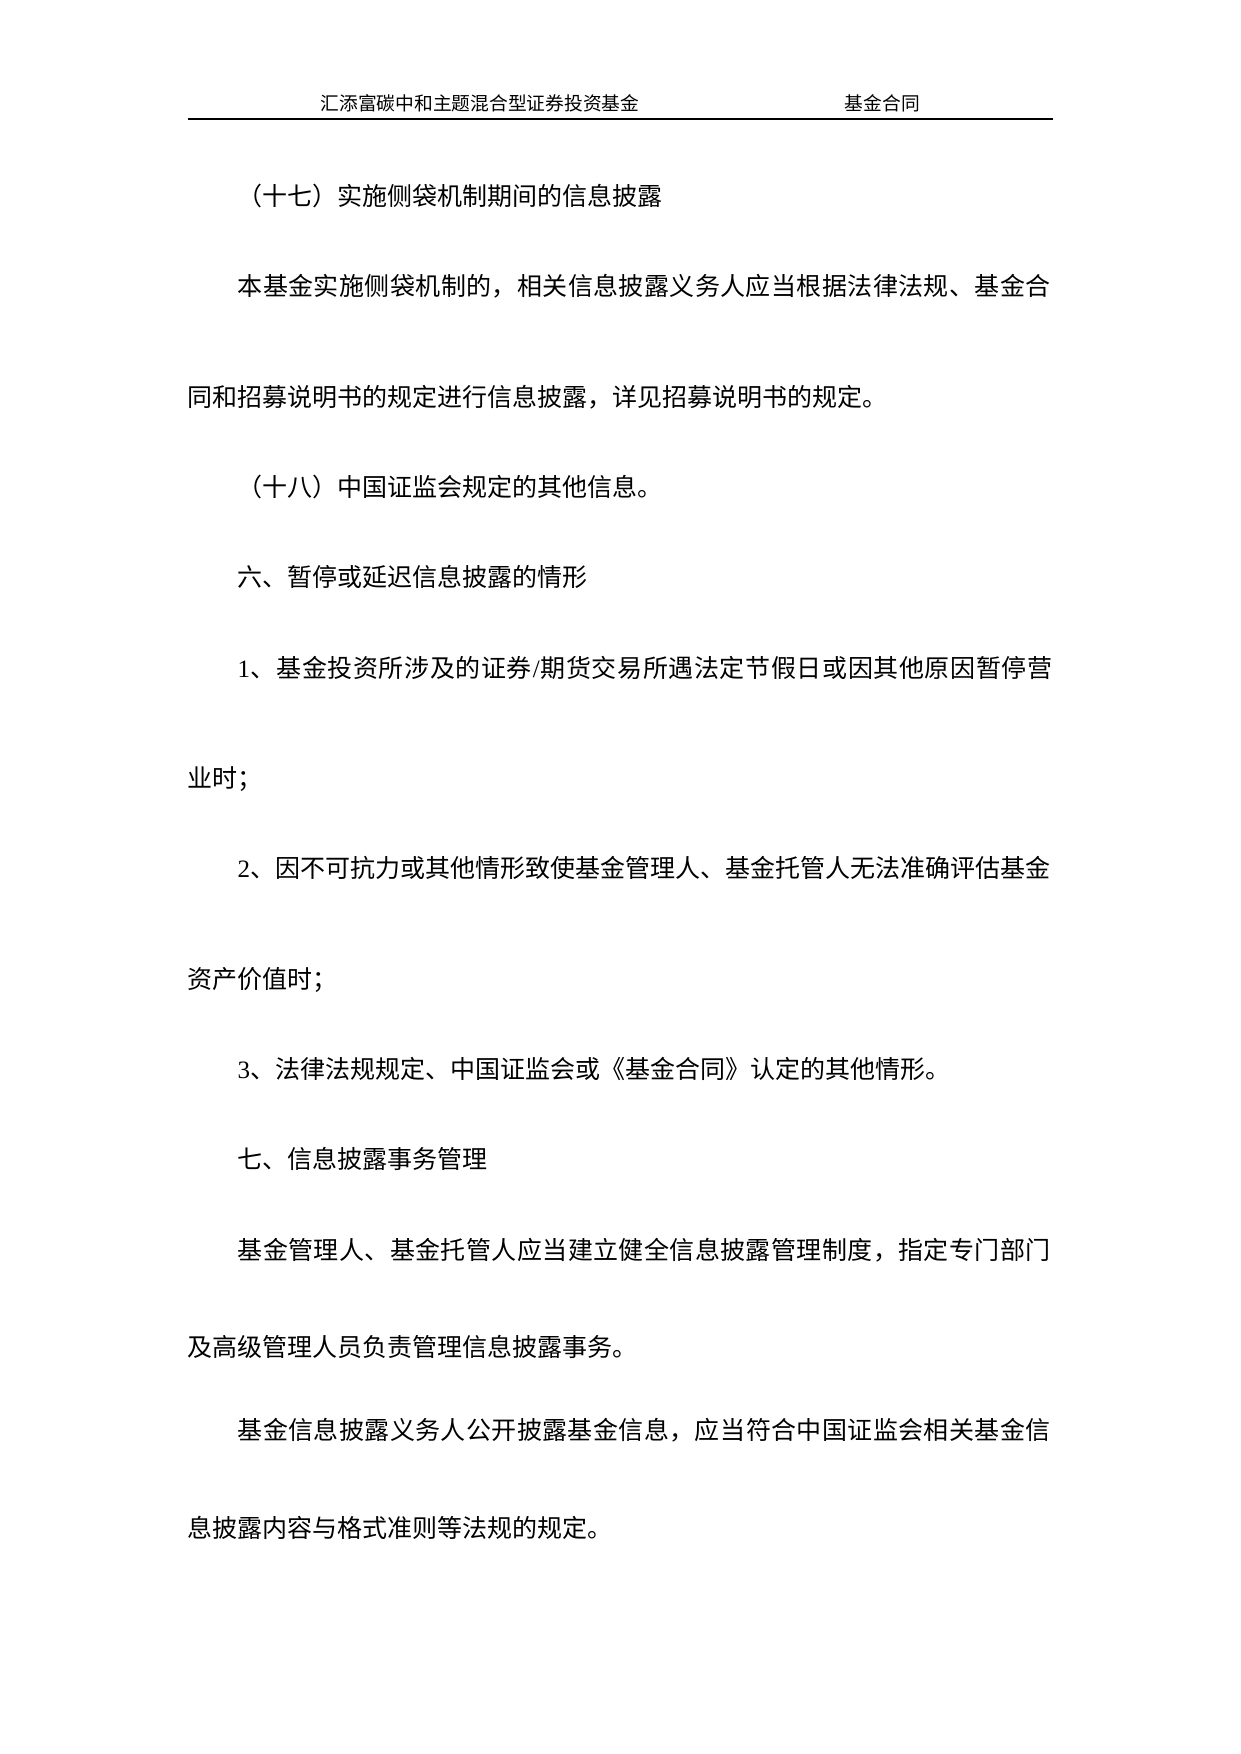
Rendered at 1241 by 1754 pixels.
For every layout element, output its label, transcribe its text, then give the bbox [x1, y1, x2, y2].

text 六、暂停或延迟信息披露的情形 [187, 543, 1053, 608]
text 本基金实施侧袋机制的，相关信息披露义务人应当根据法律法规、基金合同和招募说明书的规定进行信息披露，详见招募说明书的规定。 [187, 252, 1053, 428]
text 基金管理人、基金托管人应当建立健全信息披露管理制度，指定专门部门及高级管理人员负责管理信息披露事务。 [187, 1216, 1053, 1378]
text 2、因不可抗力或其他情形致使基金管理人、基金托管人无法准确评估基金资产价值时； [187, 834, 1053, 1010]
text （十七）实施侧袋机制期间的信息披露 [187, 162, 1053, 227]
text （十八）中国证监会规定的其他信息。 [187, 453, 1053, 518]
text 3、法律法规规定、中国证监会或《基金合同》认定的其他情形。 [187, 1035, 1053, 1100]
text 基金信息披露义务人公开披露基金信息，应当符合中国证监会相关基金信息披露内容与格式准则等法规的规定。 [187, 1396, 1053, 1559]
text 1、基金投资所涉及的证券/期货交易所遇法定节假日或因其他原因暂停营业时； [187, 634, 1053, 809]
text 七、信息披露事务管理 [187, 1125, 1053, 1190]
